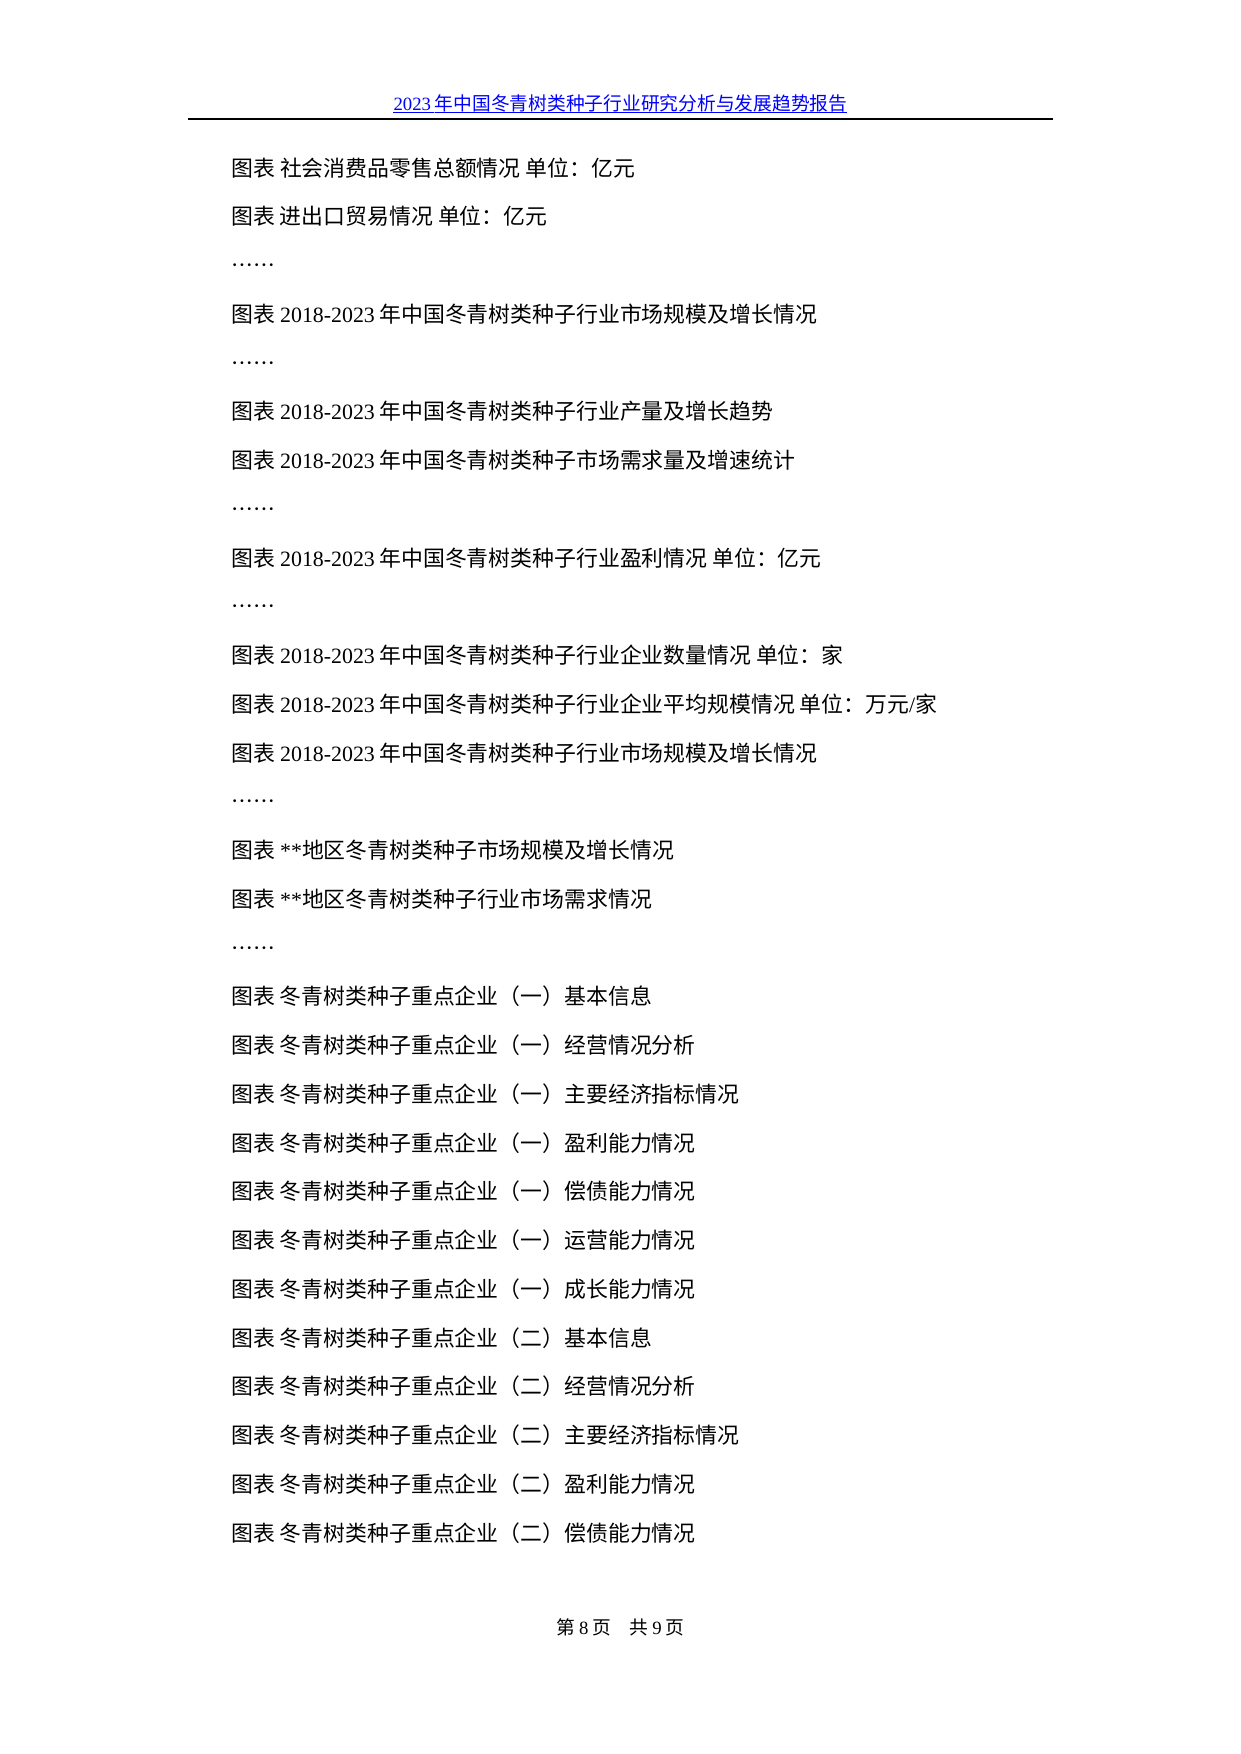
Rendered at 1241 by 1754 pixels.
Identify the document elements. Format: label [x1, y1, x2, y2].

text [187, 150, 1053, 1548]
